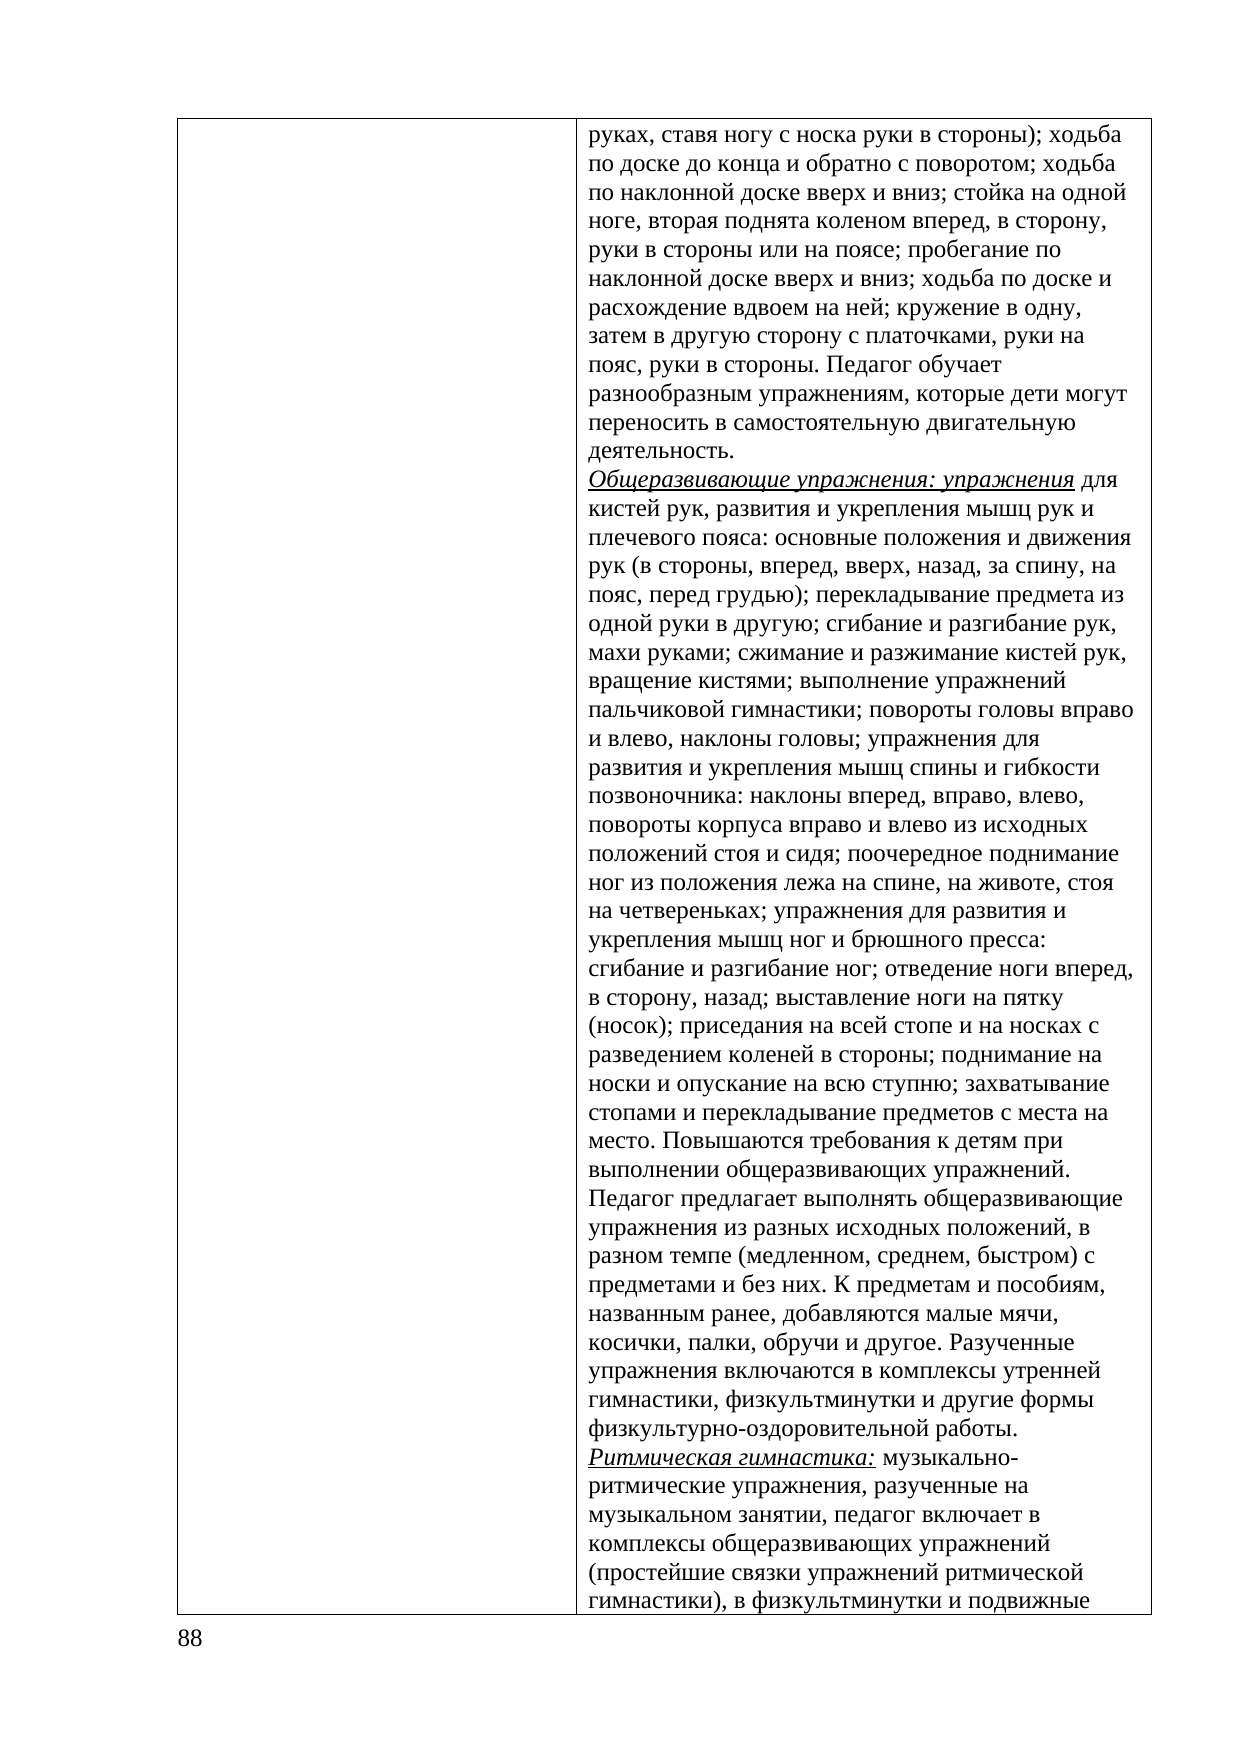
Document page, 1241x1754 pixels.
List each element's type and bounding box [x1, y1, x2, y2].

table_cell [178, 119, 576, 1614]
table_cell [577, 119, 1151, 1614]
